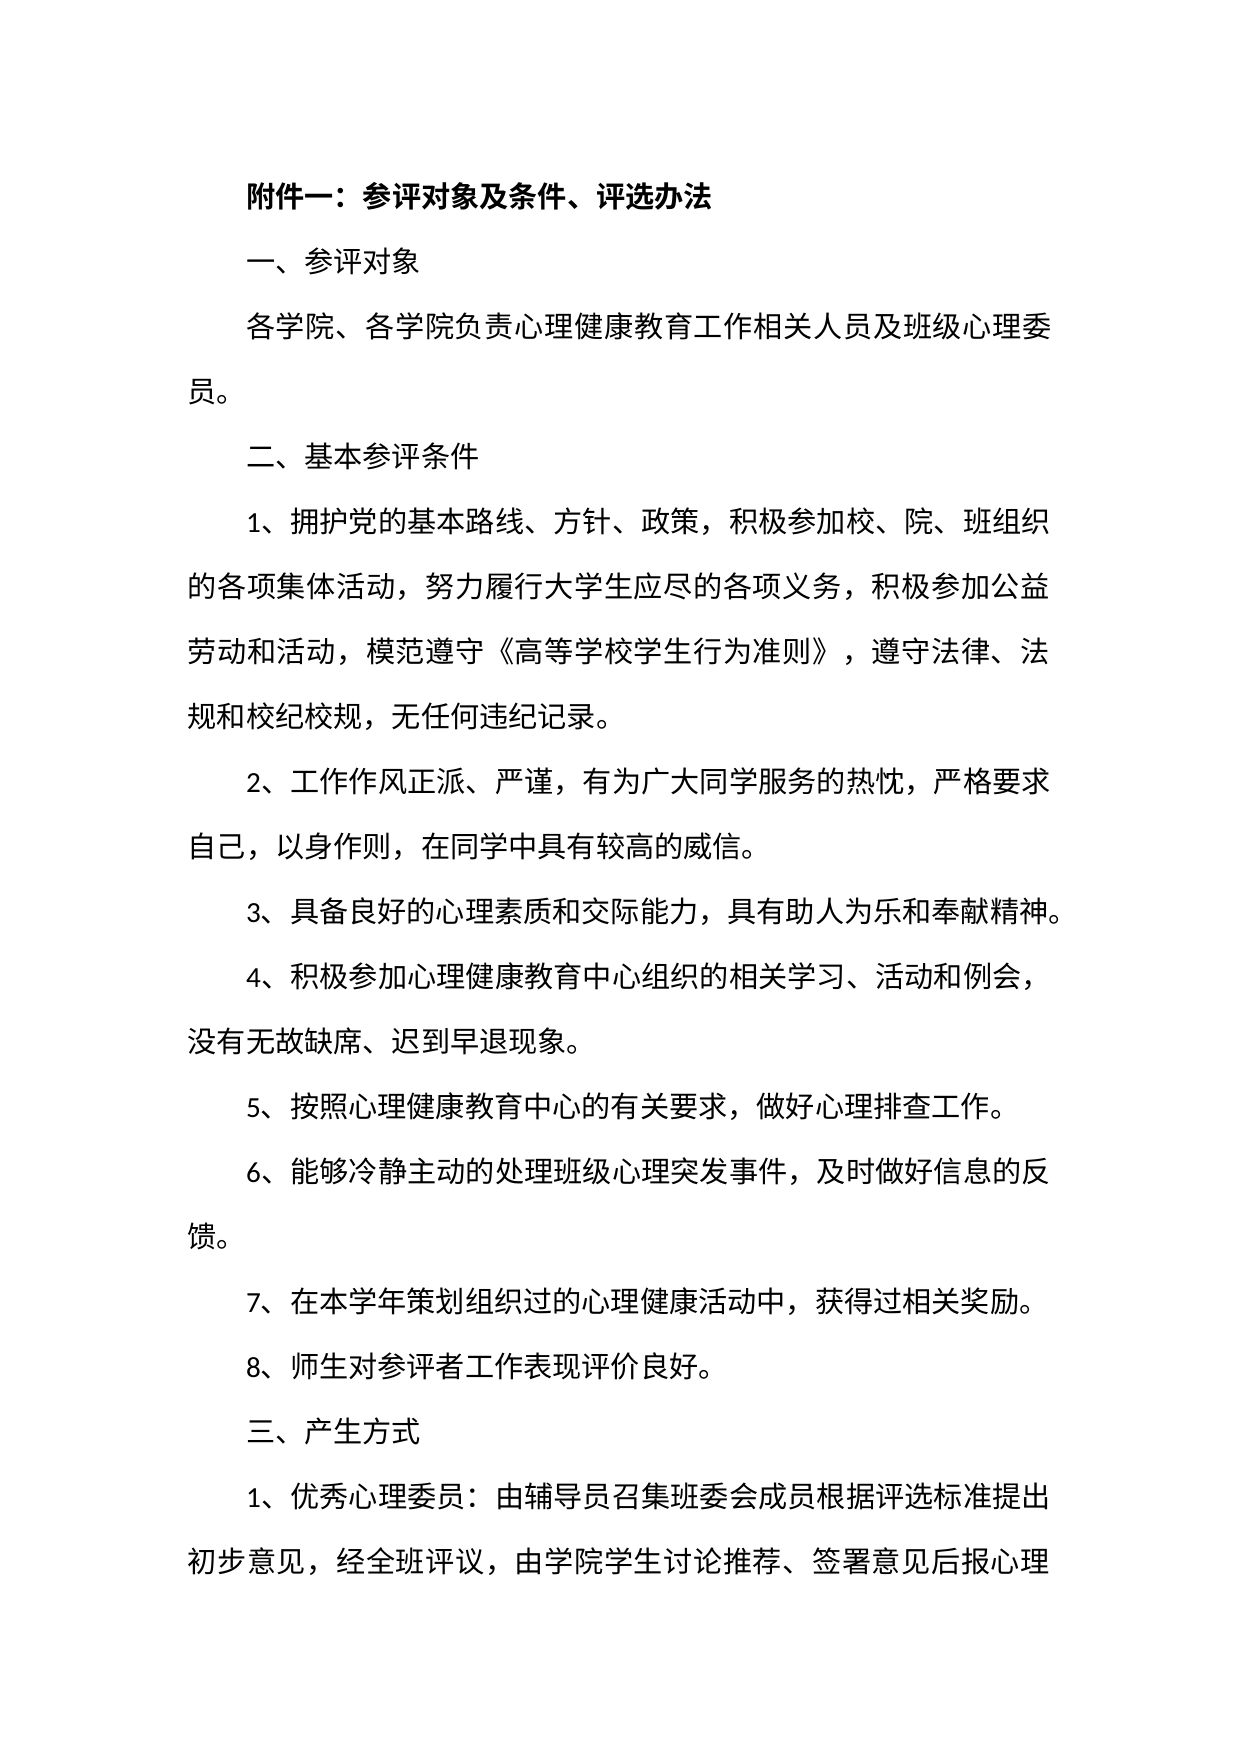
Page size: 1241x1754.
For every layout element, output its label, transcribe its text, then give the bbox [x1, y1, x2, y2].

text 6、能够冷静主动的处理班级心理突发事件，及时做好信息的反馈。 [187, 1137, 1053, 1267]
text 一、参评对象 [187, 227, 1053, 292]
text 1、拥护党的基本路线、方针、政策，积极参加校、院、班组织的各项集体活动，努力履行大学生应尽的各项义务，积极参加公益劳动和活动，模范遵守《高等学校学生行为准则》，遵守法律、法规和校纪校规，无任何违纪记录。 [187, 487, 1053, 747]
text 7、在本学年策划组织过的心理健康活动中，获得过相关奖励。 [187, 1267, 1053, 1332]
text 各学院、各学院负责心理健康教育工作相关人员及班级心理委员。 [187, 292, 1053, 422]
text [187, 1462, 1053, 1592]
text 4、积极参加心理健康教育中心组织的相关学习、活动和例会，没有无故缺席、迟到早退现象。 [187, 942, 1053, 1072]
text 三、产生方式 [187, 1397, 1053, 1462]
text 5、按照心理健康教育中心的有关要求，做好心理排查工作。 [187, 1072, 1053, 1137]
text 附件一：参评对象及条件、评选办法 [187, 162, 1053, 227]
text 3、具备良好的心理素质和交际能力，具有助人为乐和奉献精神。 [187, 877, 1053, 942]
text 8、师生对参评者工作表现评价良好。 [187, 1332, 1053, 1397]
text 二、基本参评条件 [187, 422, 1053, 487]
text 2、工作作风正派、严谨，有为广大同学服务的热忱，严格要求自己，以身作则，在同学中具有较高的威信。 [187, 747, 1053, 877]
